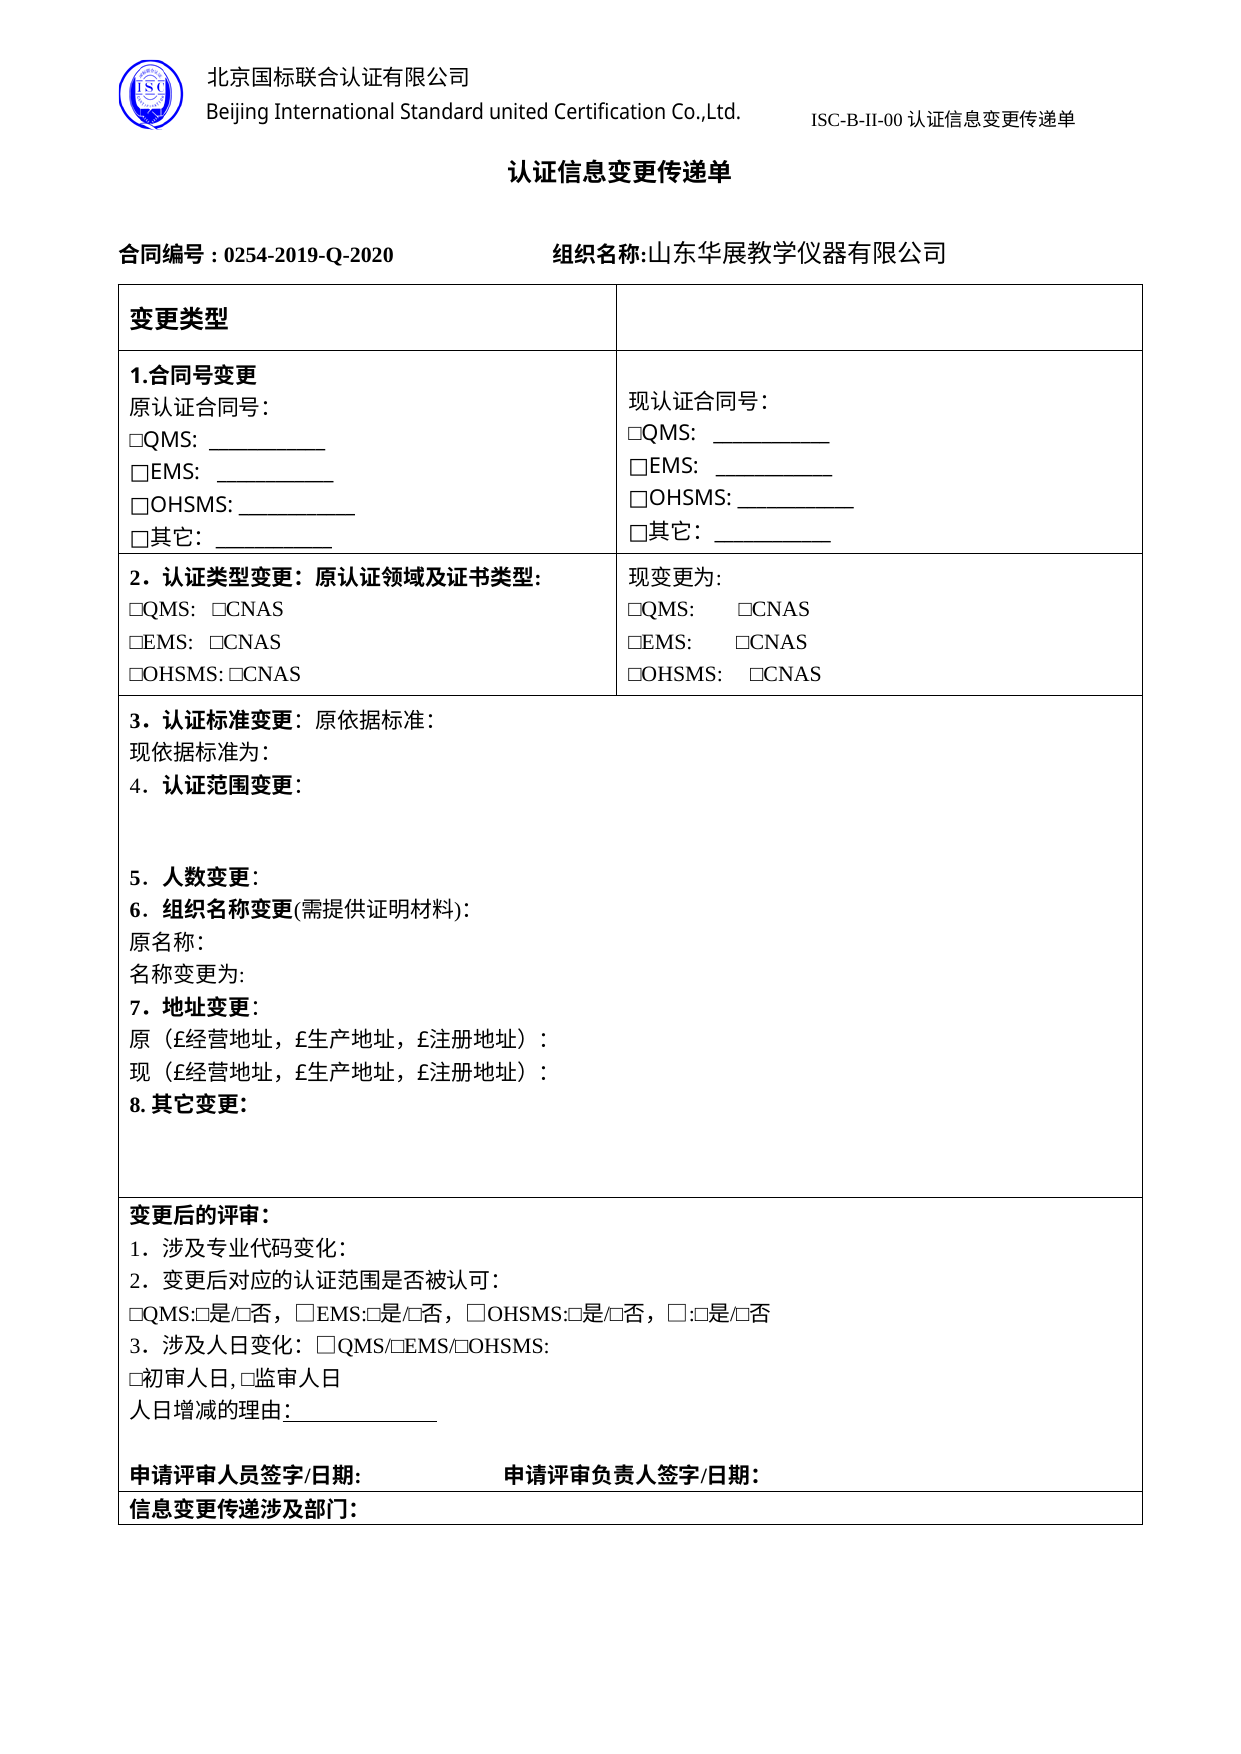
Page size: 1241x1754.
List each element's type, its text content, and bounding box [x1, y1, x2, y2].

table_cell 变更后的评审： 1．涉及专业代码变化： 2．变更后对应的认证范围是否被认可： □QMS:□是/□否，□EMS:□是/□否，□OHSMS:□是/□否，□:□是/□否 3．涉及人日变化：□QMS/□EMS/□OHSMS: □初审人日, □监审人日 人日增减的理由： 申请评审人员签字/日期: 申请评审负责人签字/日期： [119, 1198, 1142, 1491]
table_cell 现变更为: □QMS: □CNAS □EMS: □CNAS □OHSMS: □CNAS [617, 554, 1142, 695]
picture [118, 59, 184, 129]
table_header [617, 285, 1142, 350]
text 合同编号 : 0254-2019-Q-2020 组织名称:山东华展教学仪器有限公司 [118, 219, 1122, 284]
table_cell 2．认证类型变更：原认证领域及证书类型: □QMS: □CNAS □EMS: □CNAS □OHSMS: □CNAS [119, 554, 616, 695]
table_cell 现认证合同号： □QMS: ____________ □EMS: ____________ □OHSMS: ____________ □其它：____________ [617, 351, 1142, 552]
table_header 变更类型 [119, 285, 616, 350]
table_cell 1.合同号变更 原认证合同号： □QMS: ____________ □EMS: ____________ □OHSMS: ____________ □其它：____________ [119, 351, 616, 552]
table_cell 3．认证标准变更：原依据标准： 现依据标准为： 4．认证范围变更： 5．人数变更： 6．组织名称变更(需提供证明材料)： 原名称： 名称变更为: 7．地址变更： 原（£经营地址，£生产地址，£注册地址）： 现（£经营地址，£生产地址，£注册地址）： 8. 其它变更： [119, 696, 1142, 1197]
table_cell 信息变更传递涉及部门： [119, 1492, 1142, 1524]
text 认证信息变更传递单 [118, 138, 1122, 203]
